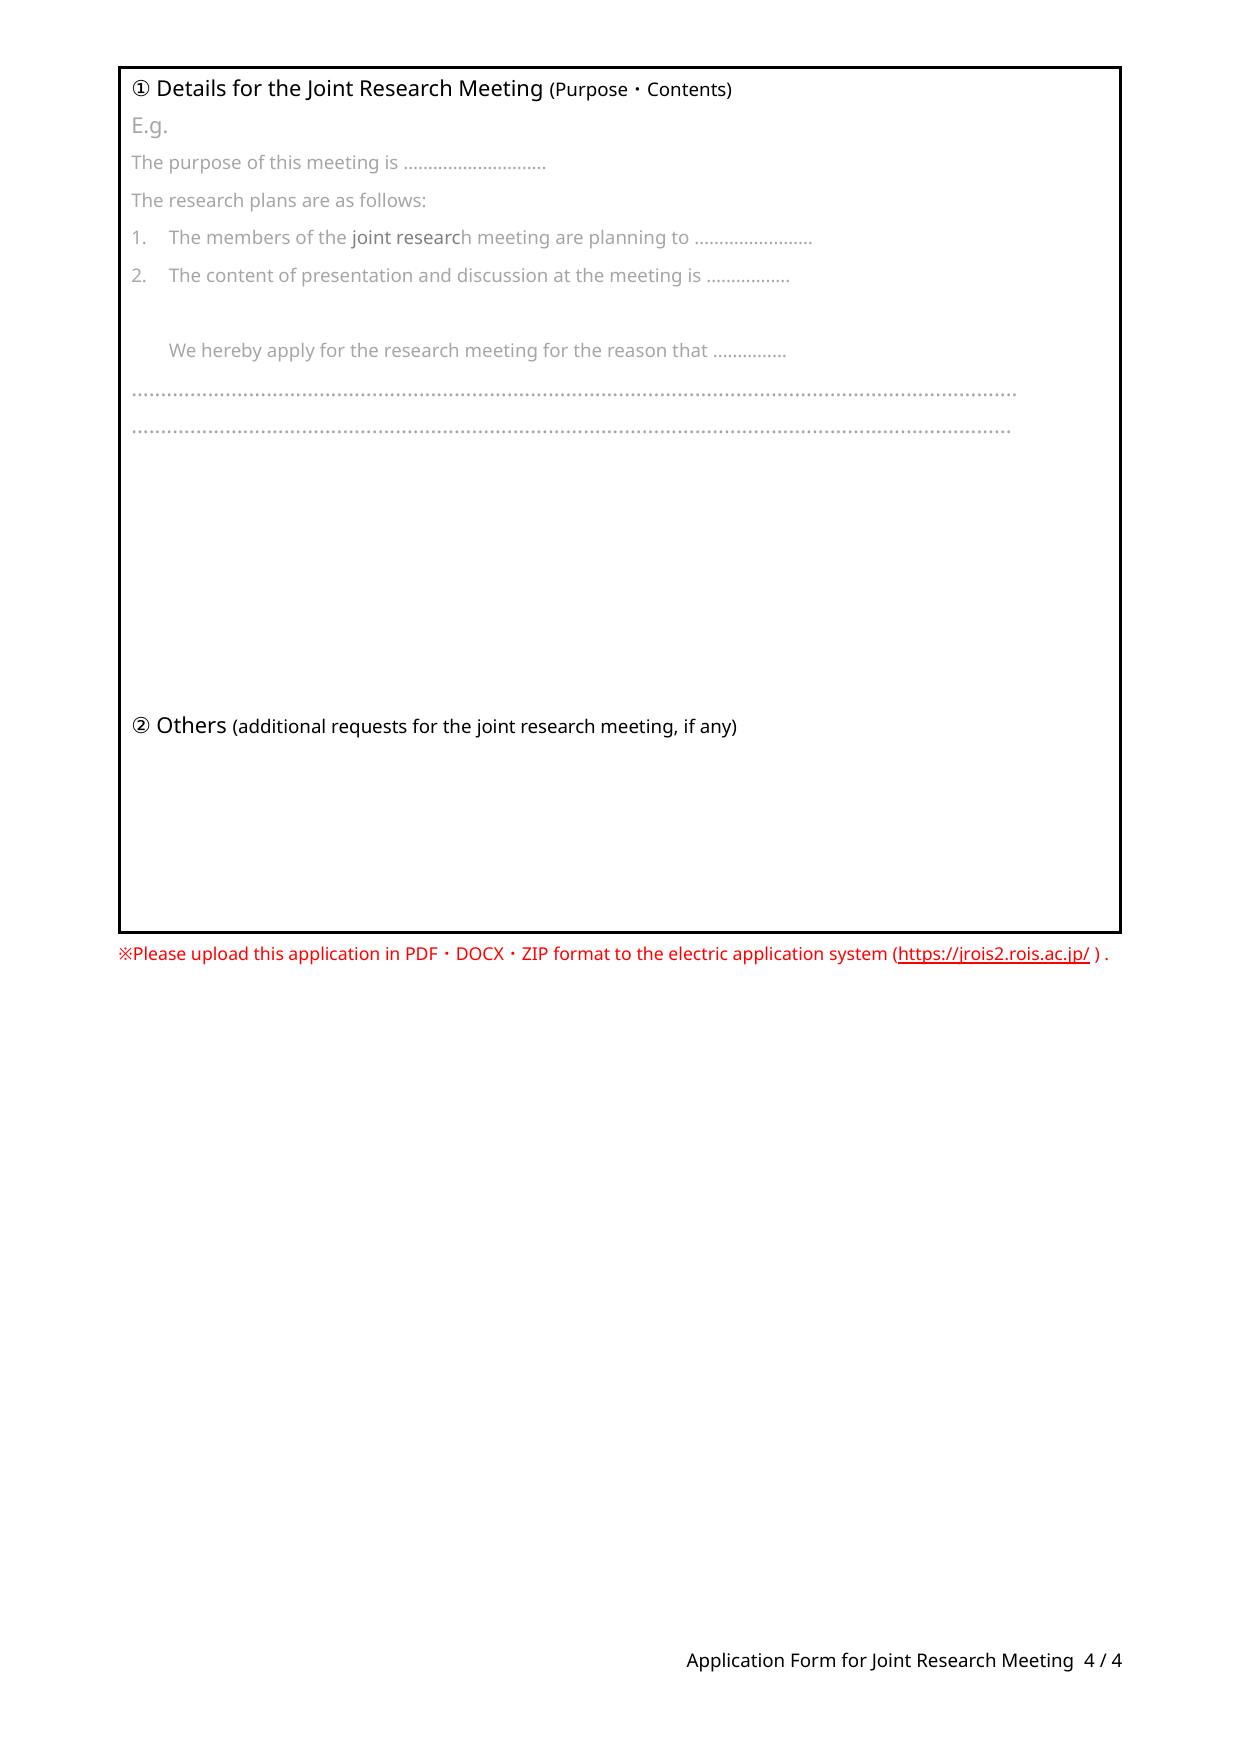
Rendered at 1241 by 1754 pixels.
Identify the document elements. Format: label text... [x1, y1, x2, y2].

table_header ① Details for the Joint Research Meeting (Purpose・Contents) E.g. The purpose of this meeting is ……………………….. The research plans are as follows: The members of the joint research meeting are planning to …………………… The content of presentation and discussion at the meeting is …………….. We hereby apply for the research meeting for the reason that …………… ....................................................................................................................................................... ...................................................................................................................................................... ② Others (additional requests for the joint research meeting, if any) [121, 69, 1119, 931]
text ※Please upload this application in PDF・DOCX・ZIP format to the electric application system (https://jrois2.rois.ac.jp/ ) . [118, 934, 1122, 972]
